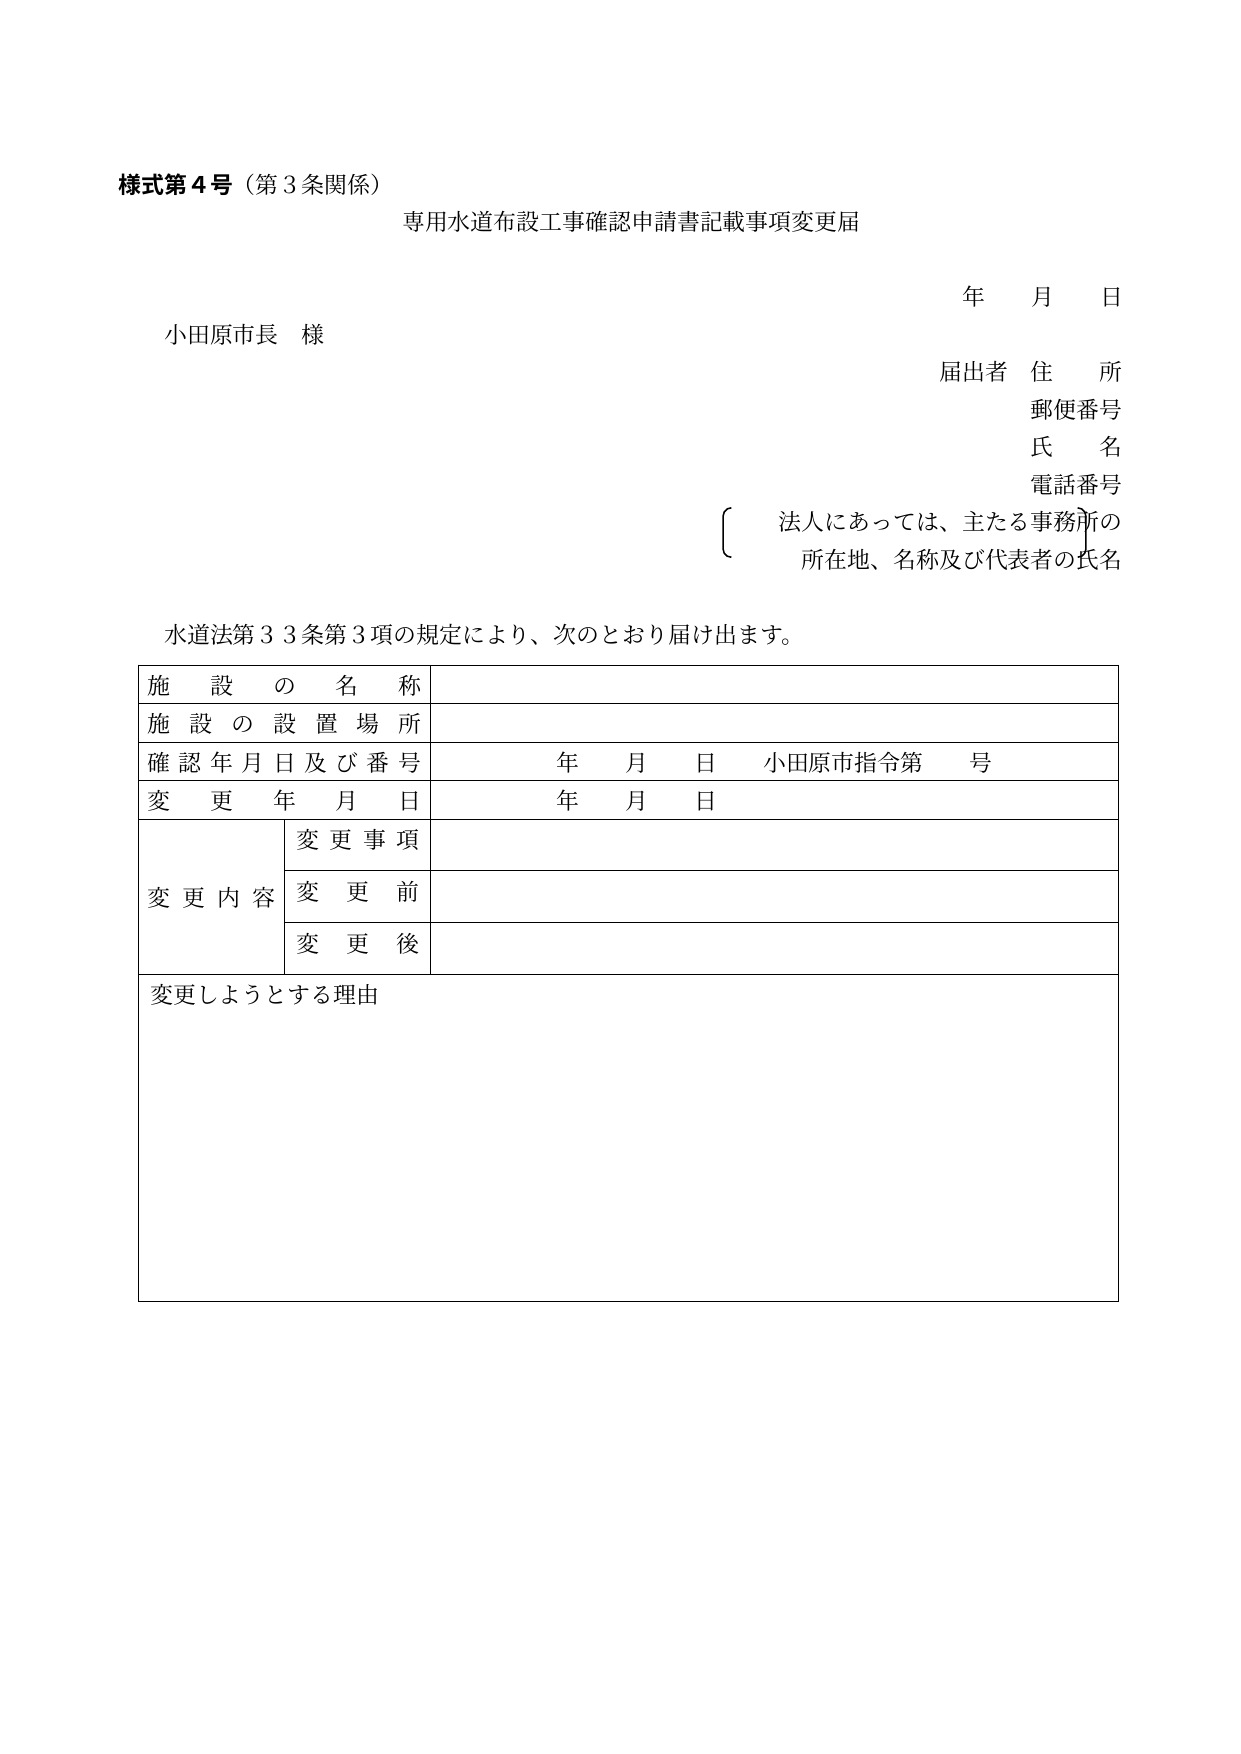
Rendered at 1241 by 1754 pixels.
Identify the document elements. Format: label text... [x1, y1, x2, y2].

table_cell 変更後 [285, 923, 430, 974]
table_header 施設の名称 [139, 666, 430, 703]
table_cell 年 月 日 [431, 781, 1118, 819]
table_cell 変更前 [285, 871, 430, 922]
table_cell 年 月 日 小田原市指令第 号 [431, 743, 1118, 780]
table_cell [431, 704, 1118, 742]
text 専用水道布設工事確認申請書記載事項変更届 [140, 202, 1122, 239]
table_cell 変更年月日 [139, 781, 430, 819]
text 電話番号 [118, 464, 1122, 502]
table_cell 確認年月日及び番号 [139, 743, 430, 780]
table_cell [431, 871, 1118, 922]
table_cell 変更しようとする理由 [139, 975, 1118, 1301]
text 小田原市長 様 [118, 314, 1031, 352]
text 年 月 日 [118, 277, 1123, 314]
text 所在地、名称及び代表者の氏名 [118, 539, 1122, 577]
table_cell 施設の設置場所 [139, 704, 430, 742]
text 様式第４号（第３条関係） [118, 164, 1122, 202]
table_cell [431, 820, 1118, 870]
text 氏 名 [118, 427, 1122, 464]
text 郵便番号 [118, 389, 1122, 427]
table_cell 変更内容 [139, 820, 284, 974]
text 法人にあっては、主たる事務所の [118, 502, 1122, 539]
text 水道法第３３条第３項の規定により、次のとおり届け出ます。 [118, 614, 1122, 652]
text 届出者 住 所 [118, 352, 1122, 389]
table_header [431, 666, 1118, 703]
table_cell [431, 923, 1118, 974]
table_cell 変更事項 [285, 820, 430, 870]
